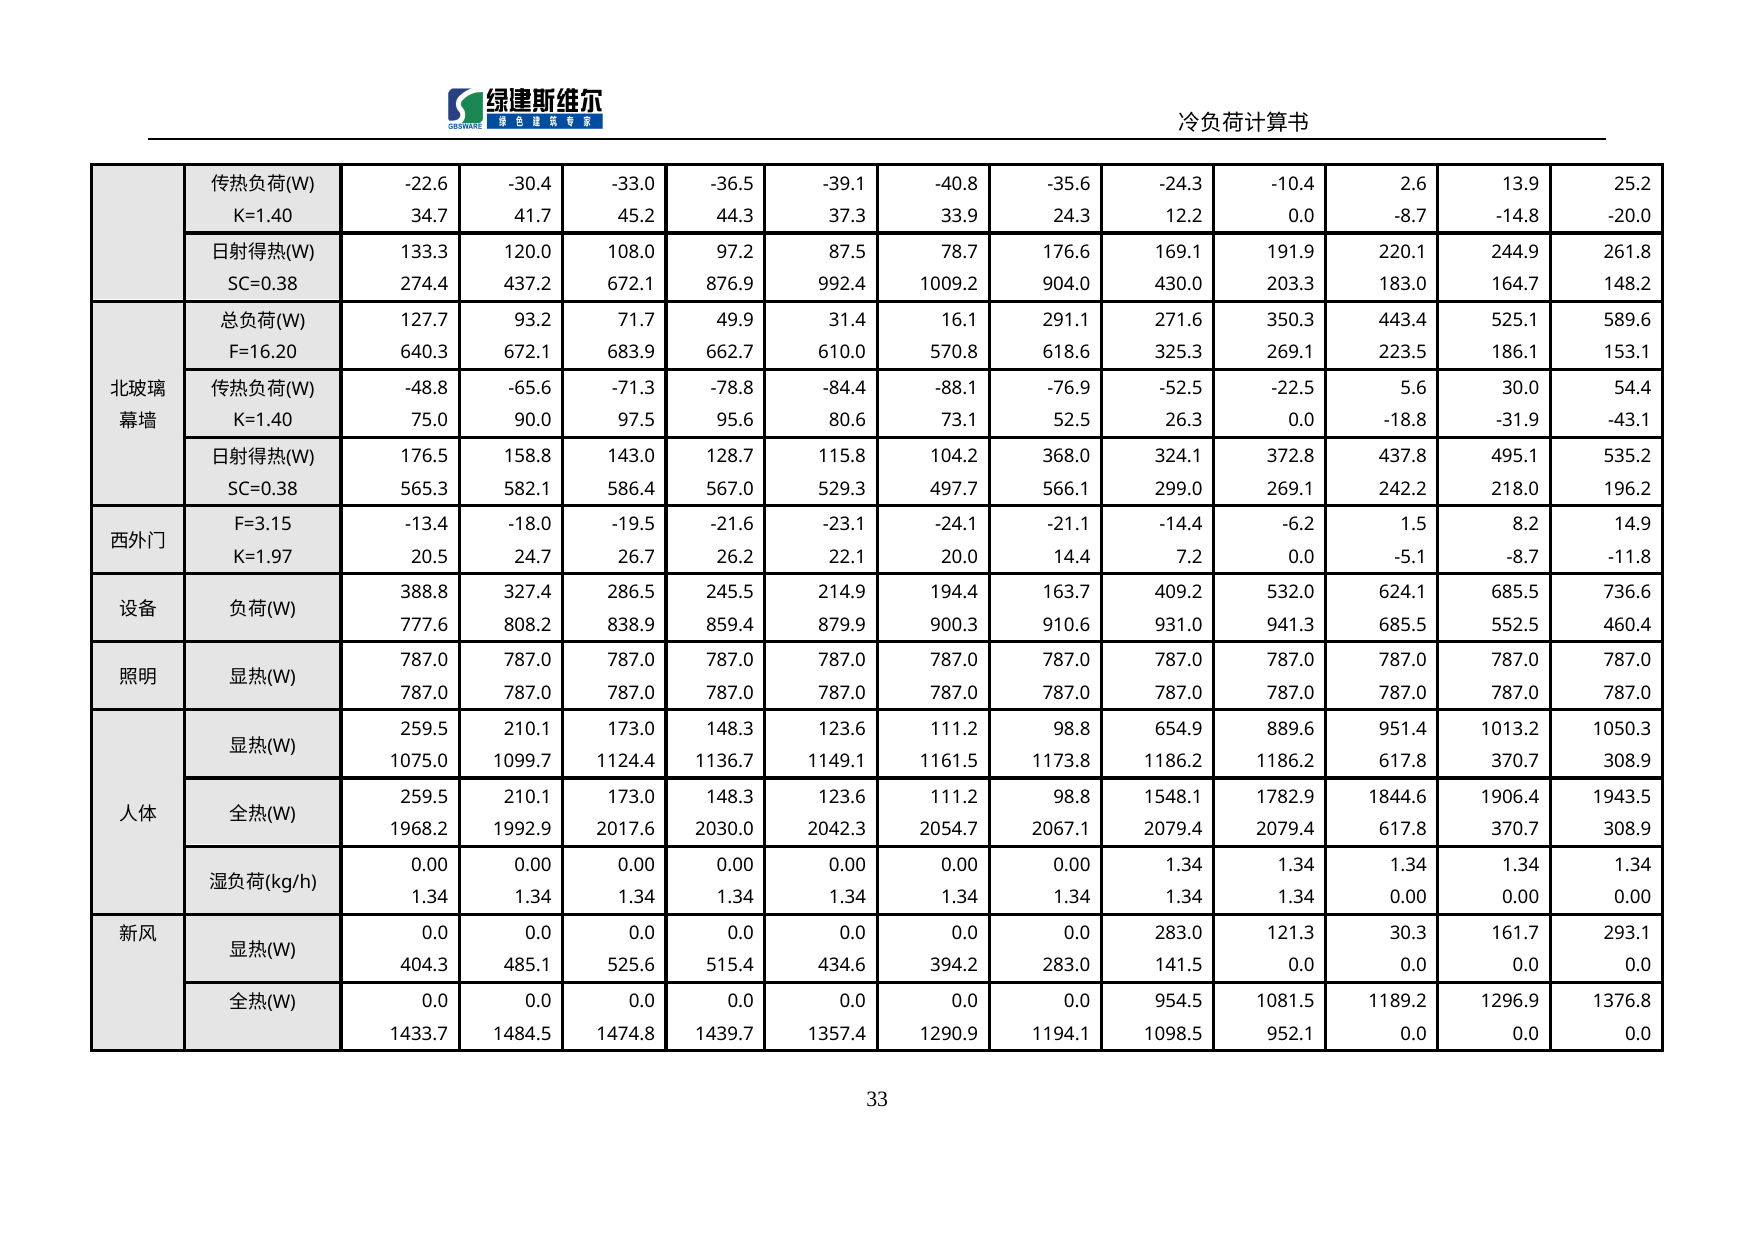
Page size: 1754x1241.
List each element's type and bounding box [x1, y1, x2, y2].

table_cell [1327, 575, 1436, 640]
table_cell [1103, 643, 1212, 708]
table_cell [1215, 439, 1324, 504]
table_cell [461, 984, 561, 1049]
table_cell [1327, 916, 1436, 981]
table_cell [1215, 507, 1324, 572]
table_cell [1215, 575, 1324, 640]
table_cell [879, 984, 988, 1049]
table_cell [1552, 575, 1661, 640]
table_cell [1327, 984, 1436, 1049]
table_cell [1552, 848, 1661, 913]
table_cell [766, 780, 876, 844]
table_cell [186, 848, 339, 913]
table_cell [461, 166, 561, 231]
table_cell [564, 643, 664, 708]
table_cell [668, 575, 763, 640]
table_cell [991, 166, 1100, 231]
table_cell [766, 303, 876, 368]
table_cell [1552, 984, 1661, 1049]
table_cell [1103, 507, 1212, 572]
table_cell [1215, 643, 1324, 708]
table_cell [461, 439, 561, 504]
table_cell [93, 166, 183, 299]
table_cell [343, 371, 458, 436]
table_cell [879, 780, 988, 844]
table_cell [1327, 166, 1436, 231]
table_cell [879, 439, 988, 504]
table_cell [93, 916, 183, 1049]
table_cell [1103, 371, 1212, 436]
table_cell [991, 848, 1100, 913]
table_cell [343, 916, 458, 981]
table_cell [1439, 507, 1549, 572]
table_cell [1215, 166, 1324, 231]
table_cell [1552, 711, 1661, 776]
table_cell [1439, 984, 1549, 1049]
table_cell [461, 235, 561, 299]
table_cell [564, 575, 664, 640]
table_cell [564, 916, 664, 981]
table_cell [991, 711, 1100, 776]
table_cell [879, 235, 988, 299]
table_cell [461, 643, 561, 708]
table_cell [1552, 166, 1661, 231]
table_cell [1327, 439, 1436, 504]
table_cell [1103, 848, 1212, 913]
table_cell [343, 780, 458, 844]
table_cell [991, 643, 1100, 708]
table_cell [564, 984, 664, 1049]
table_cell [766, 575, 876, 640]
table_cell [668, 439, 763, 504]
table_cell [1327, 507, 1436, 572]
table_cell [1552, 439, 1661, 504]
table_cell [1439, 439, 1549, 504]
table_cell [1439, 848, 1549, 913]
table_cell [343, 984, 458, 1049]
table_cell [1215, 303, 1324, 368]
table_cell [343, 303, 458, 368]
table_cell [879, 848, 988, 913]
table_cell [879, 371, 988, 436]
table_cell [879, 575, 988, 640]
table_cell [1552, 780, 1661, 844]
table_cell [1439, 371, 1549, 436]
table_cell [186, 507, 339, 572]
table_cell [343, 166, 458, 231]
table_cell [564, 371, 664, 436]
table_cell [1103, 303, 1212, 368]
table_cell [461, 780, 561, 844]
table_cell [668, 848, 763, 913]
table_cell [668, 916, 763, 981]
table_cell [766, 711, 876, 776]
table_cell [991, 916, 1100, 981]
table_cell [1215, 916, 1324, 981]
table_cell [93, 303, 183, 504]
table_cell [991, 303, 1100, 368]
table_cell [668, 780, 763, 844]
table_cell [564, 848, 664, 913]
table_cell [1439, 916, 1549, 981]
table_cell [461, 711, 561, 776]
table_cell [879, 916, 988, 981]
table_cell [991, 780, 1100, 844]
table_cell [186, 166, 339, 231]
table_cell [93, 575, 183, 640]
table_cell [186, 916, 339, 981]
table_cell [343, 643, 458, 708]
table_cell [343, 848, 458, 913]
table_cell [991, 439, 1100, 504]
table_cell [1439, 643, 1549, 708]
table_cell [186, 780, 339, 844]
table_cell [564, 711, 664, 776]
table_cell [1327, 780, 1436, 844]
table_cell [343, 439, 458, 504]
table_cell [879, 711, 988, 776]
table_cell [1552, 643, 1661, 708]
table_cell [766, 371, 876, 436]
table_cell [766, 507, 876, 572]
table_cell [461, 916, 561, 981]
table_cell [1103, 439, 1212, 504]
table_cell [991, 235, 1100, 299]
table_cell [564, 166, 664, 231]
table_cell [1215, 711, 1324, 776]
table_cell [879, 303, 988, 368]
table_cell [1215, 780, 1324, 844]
picture [444, 88, 604, 130]
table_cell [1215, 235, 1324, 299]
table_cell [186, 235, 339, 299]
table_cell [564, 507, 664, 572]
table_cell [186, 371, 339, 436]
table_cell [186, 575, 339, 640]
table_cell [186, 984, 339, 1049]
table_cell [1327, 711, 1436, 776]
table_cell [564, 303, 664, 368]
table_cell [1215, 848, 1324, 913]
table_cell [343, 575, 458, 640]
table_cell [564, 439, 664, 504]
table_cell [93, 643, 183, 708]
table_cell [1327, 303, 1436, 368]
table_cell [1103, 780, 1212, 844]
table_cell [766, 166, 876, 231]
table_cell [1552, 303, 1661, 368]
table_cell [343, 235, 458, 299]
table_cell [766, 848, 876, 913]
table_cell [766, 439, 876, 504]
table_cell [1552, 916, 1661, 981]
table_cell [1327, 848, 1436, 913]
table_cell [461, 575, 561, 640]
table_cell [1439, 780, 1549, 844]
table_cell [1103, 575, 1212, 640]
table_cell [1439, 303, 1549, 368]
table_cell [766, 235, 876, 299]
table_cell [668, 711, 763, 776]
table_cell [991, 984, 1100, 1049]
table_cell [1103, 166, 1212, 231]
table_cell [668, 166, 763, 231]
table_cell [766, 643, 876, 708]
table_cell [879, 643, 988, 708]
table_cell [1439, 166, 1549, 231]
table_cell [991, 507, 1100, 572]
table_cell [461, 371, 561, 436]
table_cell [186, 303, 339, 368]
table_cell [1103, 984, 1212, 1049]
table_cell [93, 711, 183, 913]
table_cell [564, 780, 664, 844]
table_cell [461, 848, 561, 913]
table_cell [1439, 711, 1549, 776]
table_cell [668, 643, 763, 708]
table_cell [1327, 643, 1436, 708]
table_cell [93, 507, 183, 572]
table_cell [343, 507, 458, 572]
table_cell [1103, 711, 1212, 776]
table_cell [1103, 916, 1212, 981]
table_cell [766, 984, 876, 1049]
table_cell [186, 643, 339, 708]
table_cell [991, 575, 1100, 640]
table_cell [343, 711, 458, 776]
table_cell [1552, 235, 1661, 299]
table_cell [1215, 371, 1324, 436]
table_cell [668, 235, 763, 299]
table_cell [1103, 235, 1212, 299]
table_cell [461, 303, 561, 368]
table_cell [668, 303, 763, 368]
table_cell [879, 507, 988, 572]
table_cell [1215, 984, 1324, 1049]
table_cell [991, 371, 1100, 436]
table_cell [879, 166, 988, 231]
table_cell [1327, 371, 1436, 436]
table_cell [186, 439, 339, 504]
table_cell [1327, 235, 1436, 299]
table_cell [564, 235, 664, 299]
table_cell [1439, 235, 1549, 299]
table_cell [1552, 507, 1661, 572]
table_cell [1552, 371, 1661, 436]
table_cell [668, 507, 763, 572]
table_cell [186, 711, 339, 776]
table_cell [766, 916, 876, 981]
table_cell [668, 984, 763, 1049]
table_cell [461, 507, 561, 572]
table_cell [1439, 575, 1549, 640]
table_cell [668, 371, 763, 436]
